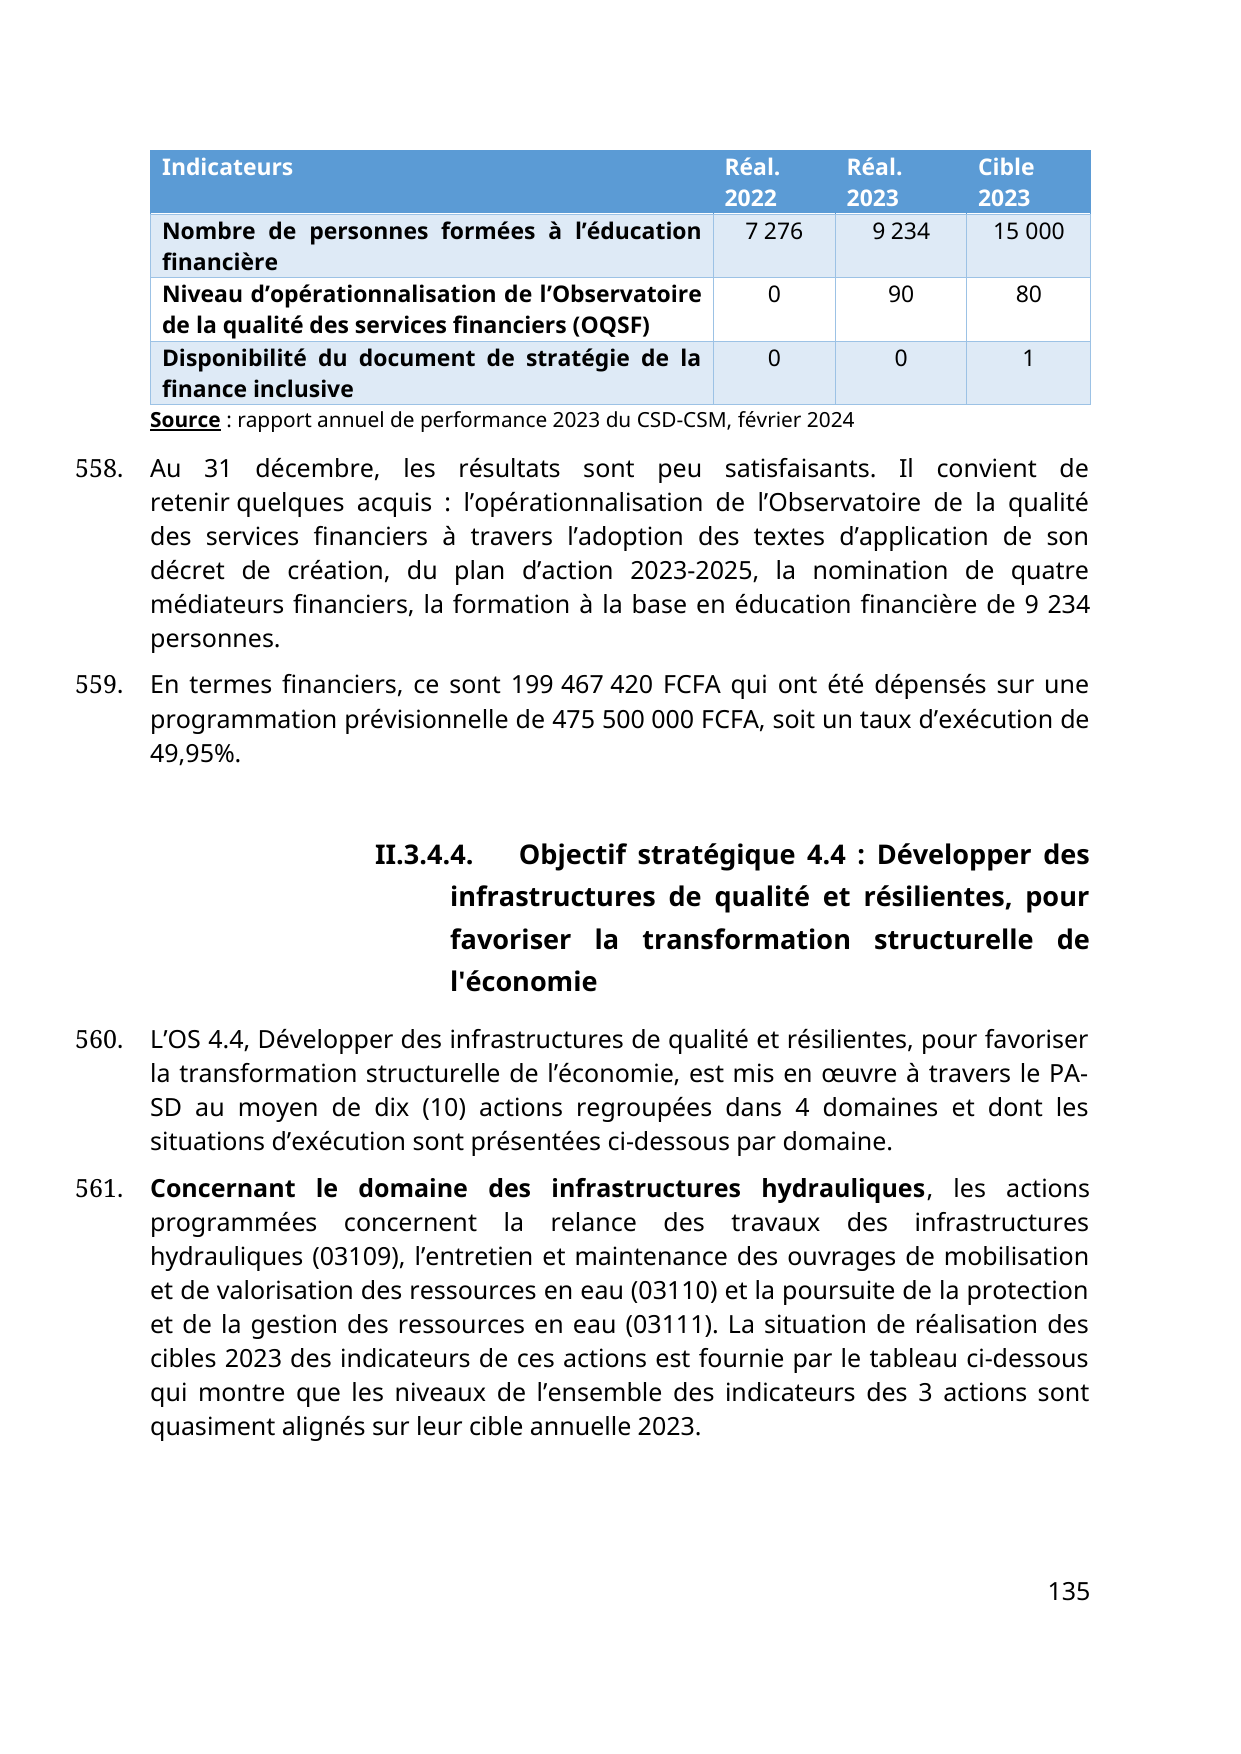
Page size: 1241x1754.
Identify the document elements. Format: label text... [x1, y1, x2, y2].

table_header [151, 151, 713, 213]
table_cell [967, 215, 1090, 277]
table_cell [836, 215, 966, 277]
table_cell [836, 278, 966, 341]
list Concernant le domaine des infrastructures hydrauliques, les actions programmées concernent la relance des travaux des infrastructures hydrauliques (03109), l’entretien et maintenance des ouvrages de mobilisation et de valorisation des ressources en eau (03110) et la poursuite de la protection et de la gestion des ressources en eau (03111). La situation de réalisation des cibles 2023 des indicateurs de ces actions est fournie par le tableau ci-dessous qui montre que les niveaux de l’ensemble des indicateurs des 3 actions sont quasiment alignés sur leur cible annuelle 2023. [75, 1170, 1090, 1443]
text Objectif stratégique 4.4 : Développer des infrastructures de qualité et résilientes, pour favoriser la transformation structurelle de l'économie [375, 835, 1090, 999]
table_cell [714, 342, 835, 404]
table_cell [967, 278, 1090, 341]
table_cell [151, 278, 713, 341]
text Source : rapport annuel de performance 2023 du CSD-CSM, février 2024 [150, 405, 1090, 434]
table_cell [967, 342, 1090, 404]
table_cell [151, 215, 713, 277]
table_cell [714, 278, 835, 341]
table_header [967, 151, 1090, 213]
list L’OS 4.4, Développer des infrastructures de qualité et résilientes, pour favoriser la transformation structurelle de l’économie, est mis en œuvre à travers le PA-SD au moyen de dix (10) actions regroupées dans 4 domaines et dont les situations d’exécution sont présentées ci-dessous par domaine. [75, 1022, 1090, 1158]
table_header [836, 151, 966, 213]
list En termes financiers, ce sont 199 467 420 FCFA qui ont été dépensés sur une programmation prévisionnelle de 475 500 000 FCFA, soit un taux d’exécution de 49,95%. [75, 667, 1090, 769]
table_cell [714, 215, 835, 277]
list Au 31 décembre, les résultats sont peu satisfaisants. Il convient de retenir quelques acquis : l’opérationnalisation de l’Observatoire de la qualité des services financiers à travers l’adoption des textes d’application de son décret de création, du plan d’action 2023-2025, la nomination de quatre médiateurs financiers, la formation à la base en éducation financière de 9 234 personnes. [75, 450, 1090, 655]
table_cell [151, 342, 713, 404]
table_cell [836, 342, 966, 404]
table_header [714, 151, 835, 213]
